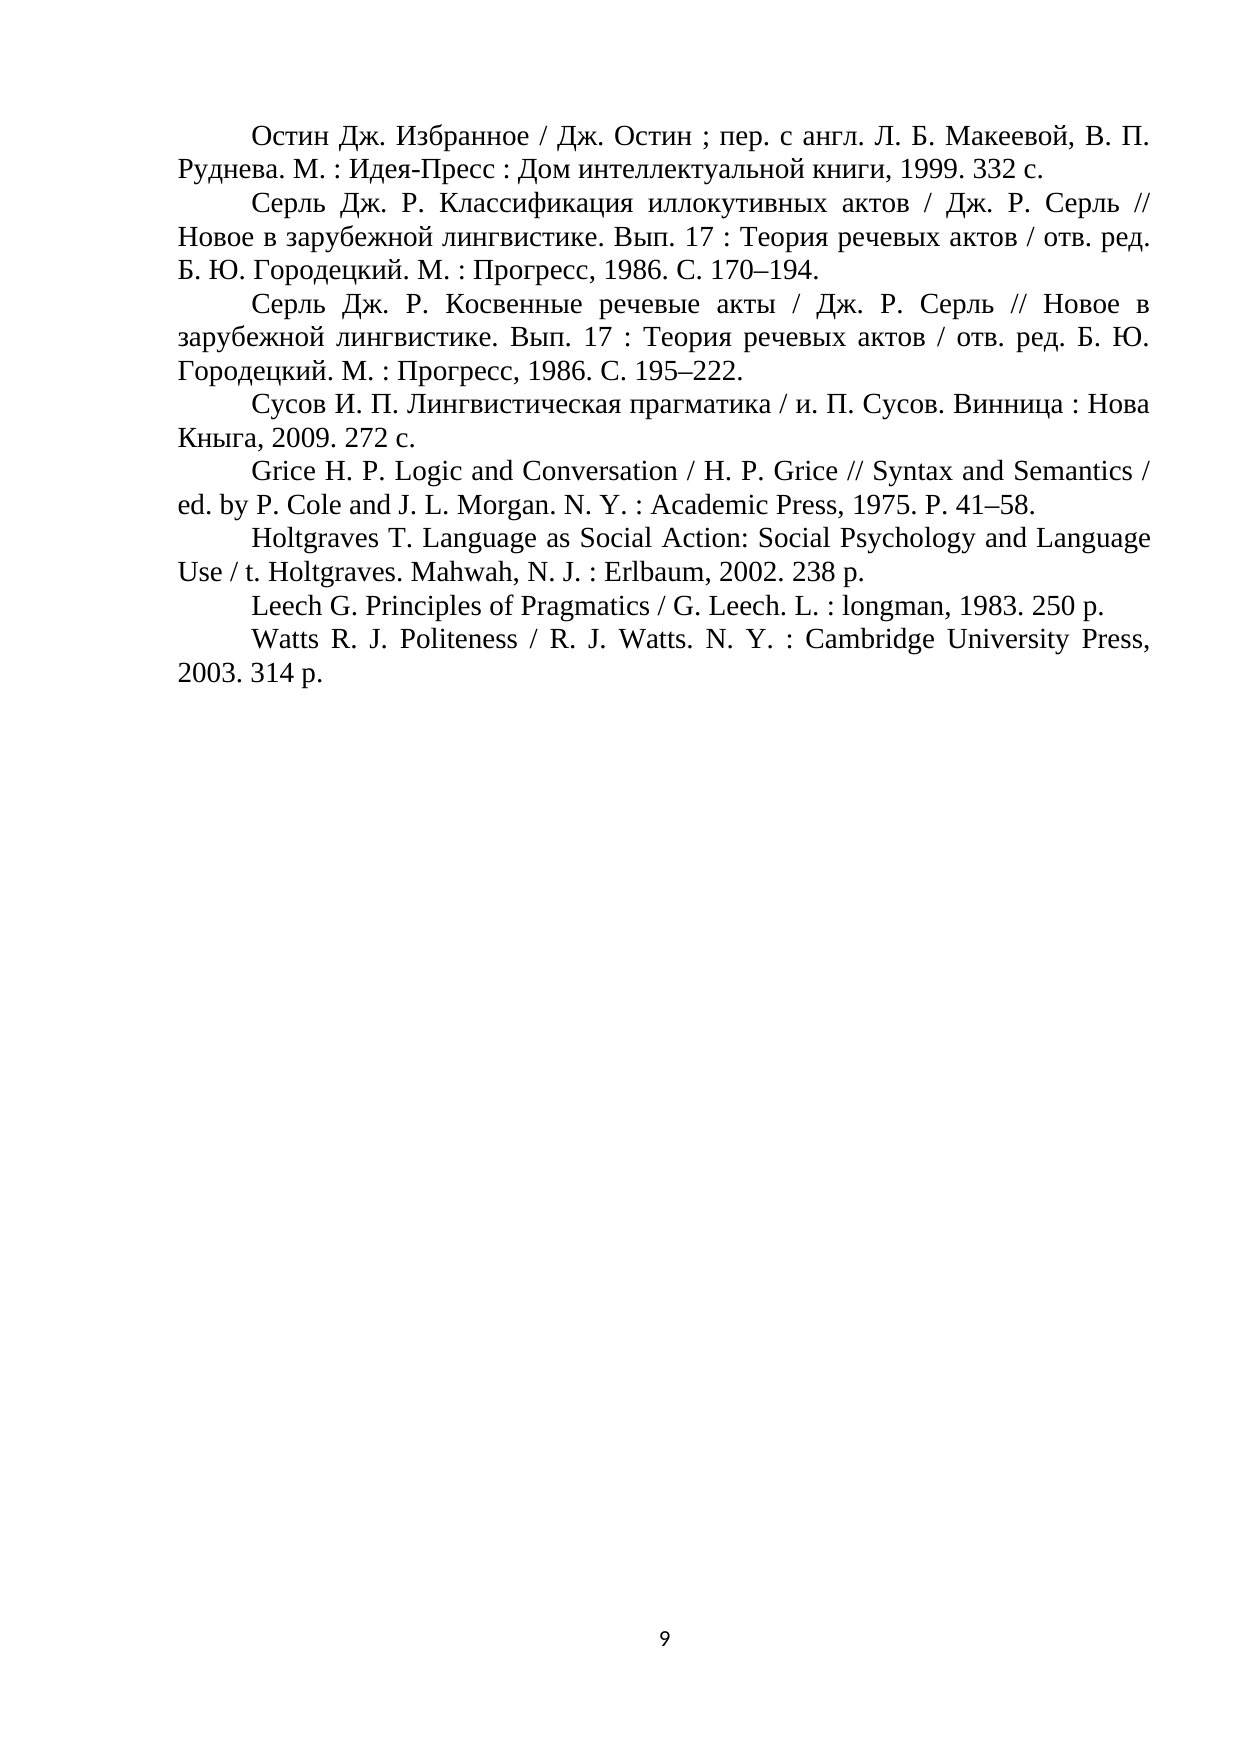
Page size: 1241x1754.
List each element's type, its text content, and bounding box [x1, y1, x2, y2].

text Leech G. Principles of Pragmatics / G. Leech. L. : longman, 1983. 250 p. [177, 588, 1152, 621]
text Остин Дж. Избранное / Дж. Остин ; пер. с англ. Л. Б. Макеевой, В. П. Руднева. М. : Идея-Пресс : Дом интеллектуальной книги, 1999. 332 с. [177, 118, 1152, 185]
text Holtgraves T. Language as Social Action: Social Psychology and Language Use / t. Holtgraves. Mahwah, N. J. : Erlbaum, 2002. 238 p. [177, 521, 1152, 588]
text Grice H. P. Logic and Conversation / H. P. Grice // Syntax and Semantics / ed. by P. Cole and J. L. Morgan. N. Y. : Academic Press, 1975. P. 41–58. [177, 453, 1152, 521]
text Сусов И. П. Лингвистическая прагматика / и. П. Сусов. Винница : Нова Кныга, 2009. 272 с. [177, 386, 1152, 453]
text Watts R. J. Politeness / R. J. Watts. N. Y. : Cambridge University Press, 2003. 314 p. [177, 621, 1152, 688]
text Серль Дж. Р. Классификация иллокутивных актов / Дж. Р. Серль // Новое в зарубежной лингвистике. Вып. 17 : Теория речевых актов / отв. ред. Б. Ю. Городецкий. М. : Прогресс, 1986. С. 170–194. [177, 185, 1152, 286]
text Серль Дж. Р. Косвенные речевые акты / Дж. Р. Серль // Новое в зарубежной лингвистике. Вып. 17 : Теория речевых актов / отв. ред. Б. Ю. Городецкий. М. : Прогресс, 1986. С. 195–222. [177, 286, 1152, 386]
